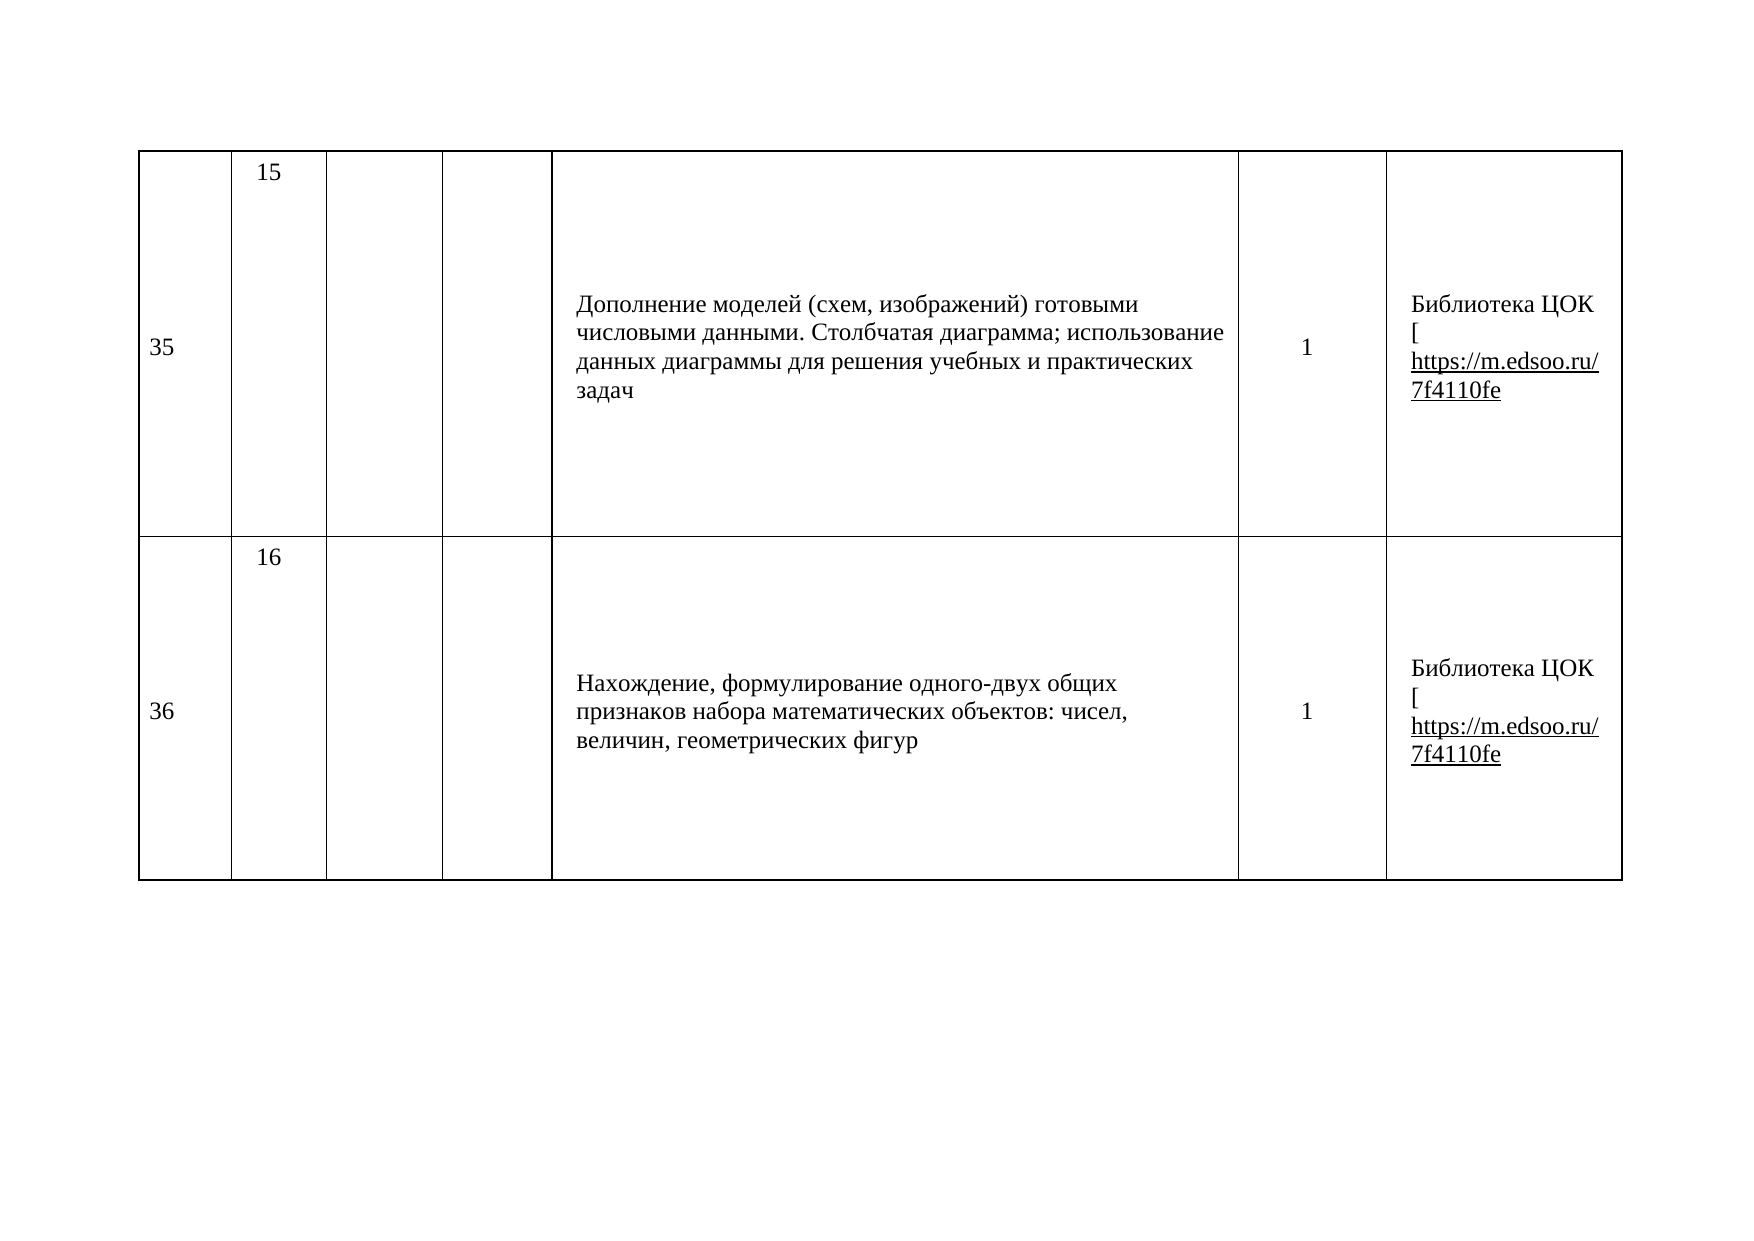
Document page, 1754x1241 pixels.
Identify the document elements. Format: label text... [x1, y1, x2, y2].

table_cell 36 [140, 537, 231, 879]
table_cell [1387, 152, 1621, 536]
table_cell 1 [1239, 537, 1386, 879]
table_cell 16 [232, 537, 326, 879]
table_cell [1387, 537, 1621, 879]
table_cell 15 [232, 152, 326, 536]
table_cell [443, 537, 551, 879]
table_cell [443, 152, 551, 536]
table_cell [327, 152, 442, 536]
table_cell [327, 537, 442, 879]
table_cell Нахождение, формулирование одного-двух общих признаков набора математических объектов: чисел, величин, геометрических фигур [553, 537, 1238, 879]
table_cell 1 [1239, 152, 1386, 536]
table_cell Дополнение моделей (схем, изображений) готовыми числовыми данными. Столбчатая диаграмма; использование данных диаграммы для решения учебных и практических задач [553, 152, 1238, 536]
table_cell 35 [140, 152, 231, 536]
